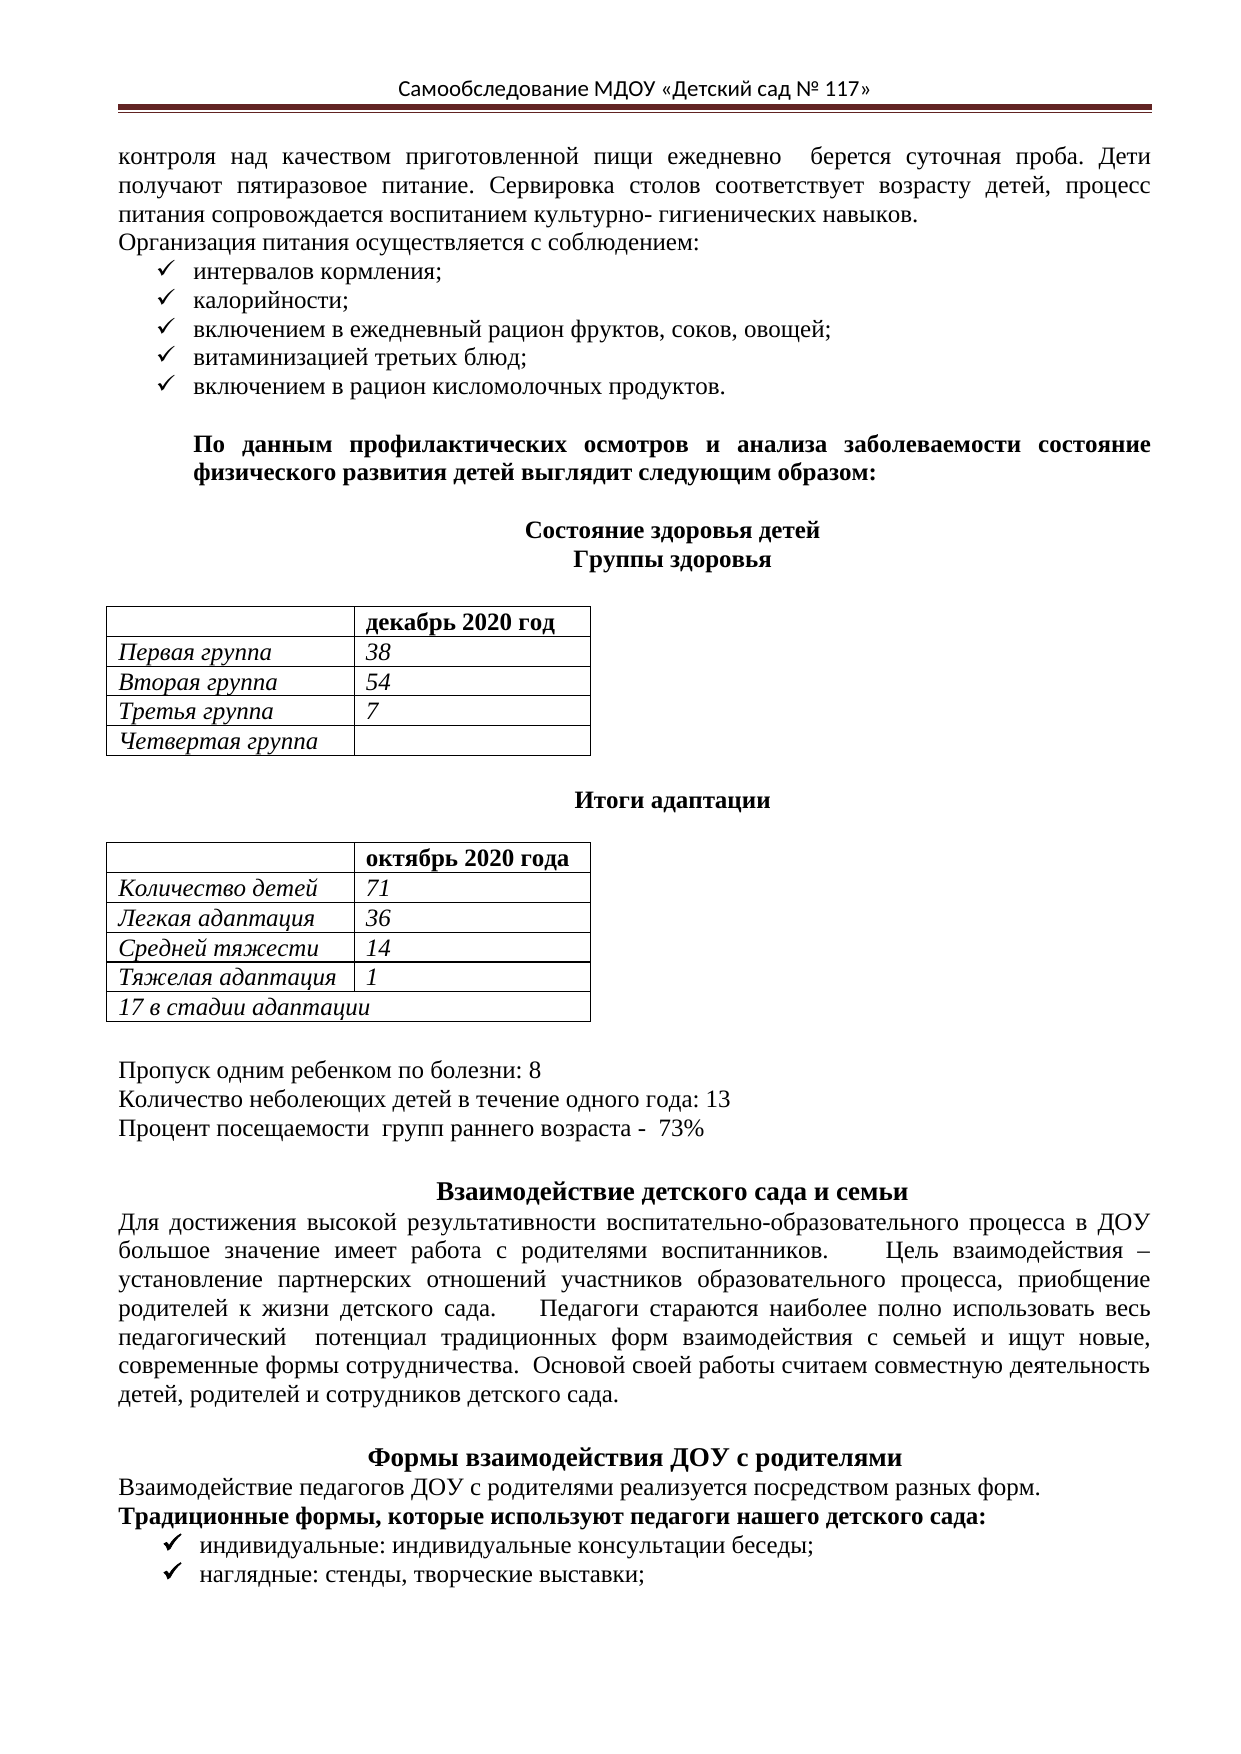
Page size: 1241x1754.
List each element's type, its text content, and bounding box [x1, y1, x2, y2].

table_header [107, 607, 354, 636]
list интервалов кормления; [156, 256, 1152, 285]
table_cell 54 [355, 667, 590, 695]
text Традиционные формы, которые используют педагоги нашего детского сада: [118, 1501, 1152, 1530]
table_cell Количество детей [107, 873, 354, 902]
list Взаимодействие детского сада и семьи [193, 1175, 1152, 1207]
table_cell 14 [355, 933, 590, 961]
list наглядные: стенды, творческие выставки; [162, 1559, 1152, 1587]
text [118, 141, 1152, 227]
table_cell 36 [355, 903, 590, 932]
table_cell Легкая адаптация [107, 903, 354, 932]
list включением в ежедневный рацион фруктов, соков, овощей; [156, 314, 1152, 342]
list Итоги адаптации [193, 785, 1152, 813]
table_cell [355, 726, 590, 755]
table_cell Третья группа [107, 696, 354, 725]
text Организация питания осуществляется с соблюдением: [118, 227, 1152, 256]
list включением в рацион кисломолочных продуктов. [156, 371, 1152, 400]
list витаминизацией третьих блюд; [156, 342, 1152, 371]
text Для достижения высокой результативности воспитательно-образовательного процесса в ДОУ большое значение имеет работа с родителями воспитанников. Цель взаимодействия – установление партнерских отношений участников образовательного процесса, приобщение родителей к жизни детского сада. Педагоги стараются наиболее полно использовать весь педагогический потенциал традиционных форм взаимодействия с семьей и ищут новые, современные формы сотрудничества. Основой своей работы считаем совместную деятельность детей, родителей и сотрудников детского сада. [118, 1207, 1152, 1408]
list Группы здоровья [193, 544, 1152, 572]
table_cell Первая группа [107, 637, 354, 666]
table_header декабрь 2020 год [355, 607, 590, 636]
table_cell 17 в стадии адаптации [107, 992, 590, 1021]
text Взаимодействие педагогов ДОУ с родителями реализуется посредством разных форм. [118, 1472, 1152, 1501]
text Формы взаимодействия ДОУ с родителями [118, 1441, 1152, 1472]
table_cell 71 [355, 873, 590, 902]
list Состояние здоровья детей [193, 515, 1152, 544]
table_cell 1 [355, 963, 590, 991]
table_cell Четвертая группа [107, 726, 354, 755]
text Количество неболеющих детей в течение одного года: 13 [118, 1084, 1152, 1113]
text Пропуск одним ребенком по болезни: 8 [118, 1056, 1152, 1084]
list калорийности; [156, 285, 1152, 314]
table_cell Средней тяжести [107, 933, 354, 961]
table_header октябрь 2020 года [355, 843, 590, 872]
list По данным профилактических осмотров и анализа заболеваемости состояние физического развития детей выглядит следующим образом: [193, 429, 1152, 486]
table_cell 38 [355, 637, 590, 666]
table_cell Тяжелая адаптация [107, 963, 354, 991]
table_cell 7 [355, 696, 590, 725]
table_cell Вторая группа [107, 667, 354, 695]
text Процент посещаемости групп раннего возраста - 73% [118, 1113, 1152, 1142]
list индивидуальные: индивидуальные консультации беседы; [162, 1530, 1152, 1559]
table_header [107, 843, 354, 872]
